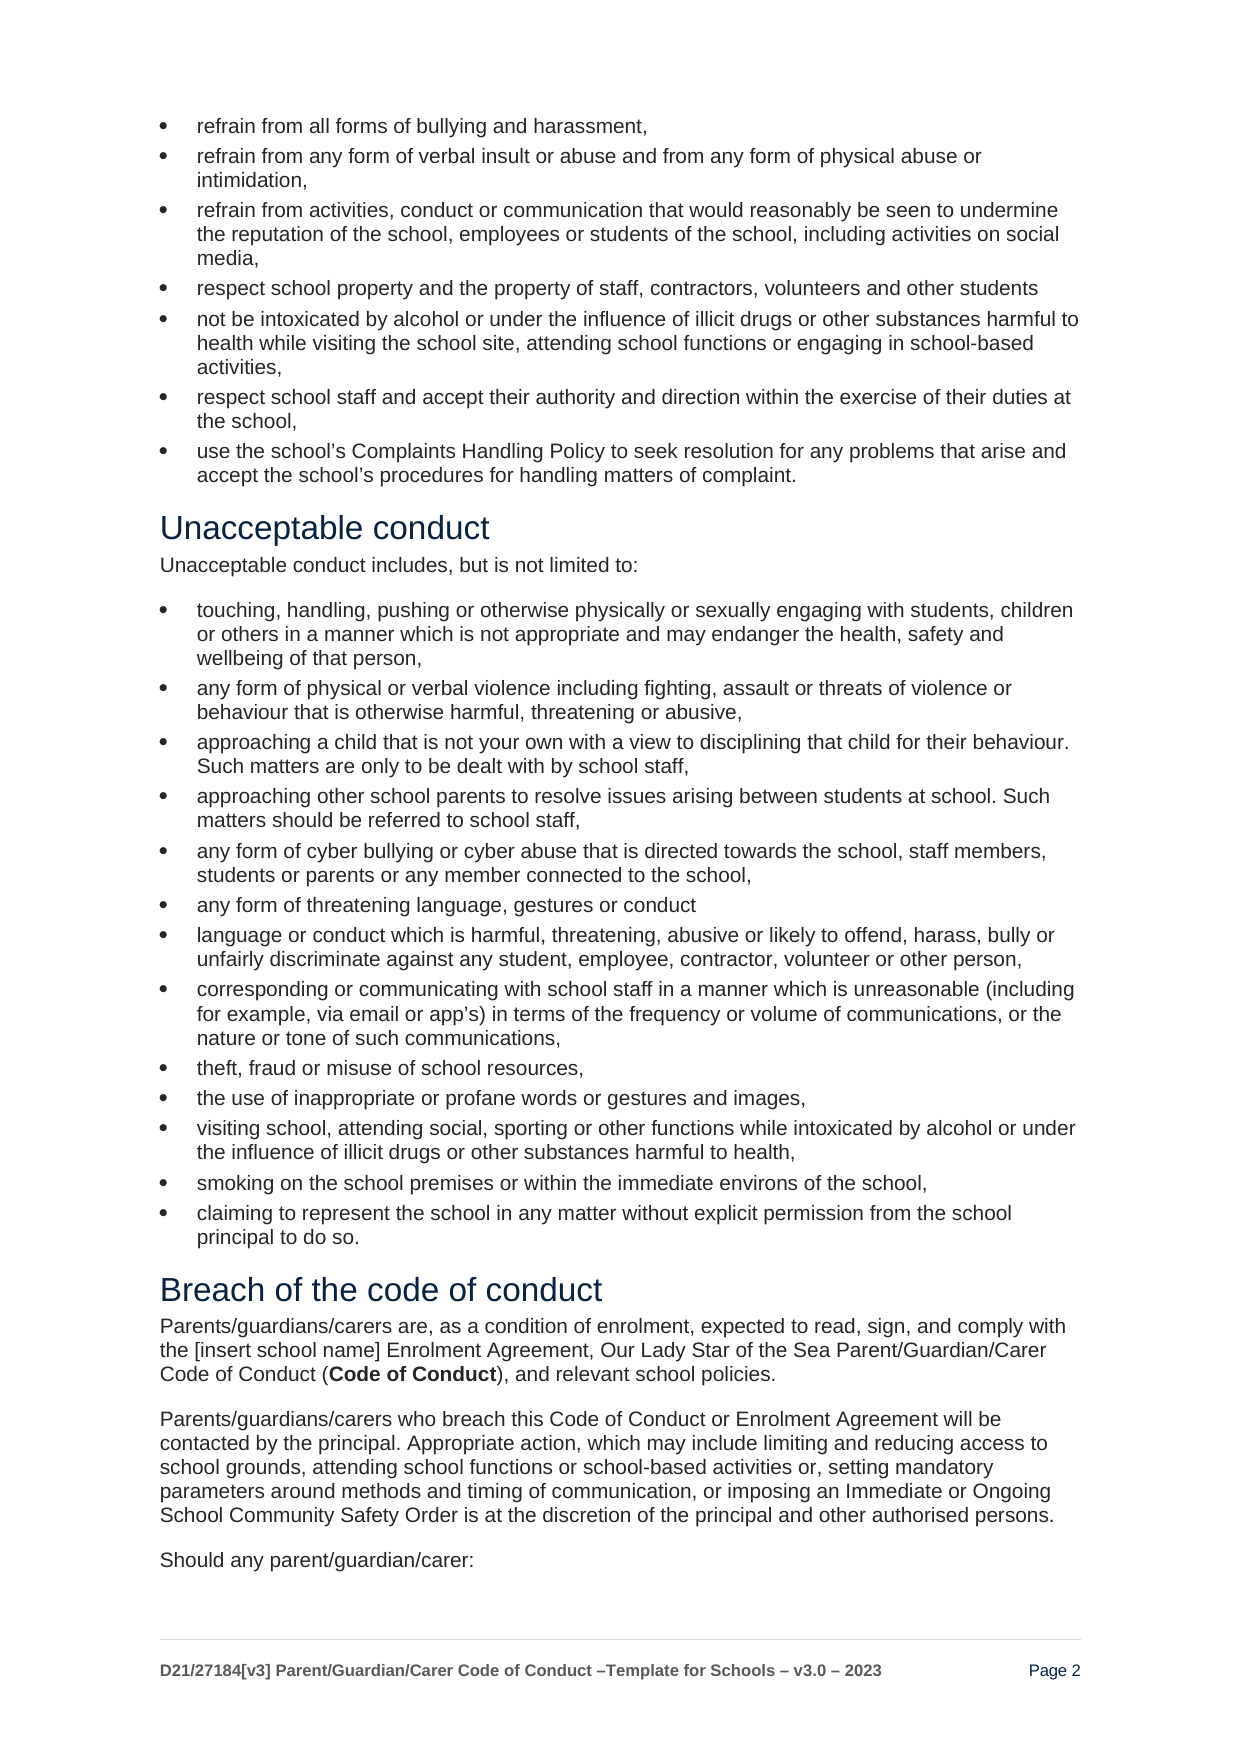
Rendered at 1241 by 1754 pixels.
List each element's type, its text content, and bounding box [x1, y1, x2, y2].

list respect school staff and accept their authority and direction within the exercise of their duties at the school, [159, 385, 1081, 433]
list theft, fraud or misuse of school resources, [159, 1056, 1081, 1079]
list visiting school, attending social, sporting or other functions while intoxicated by alcohol or under the influence of illicit drugs or other substances harmful to health, [159, 1116, 1081, 1164]
list any form of physical or verbal violence including fighting, assault or threats of violence or behaviour that is otherwise harmful, threatening or abusive, [159, 676, 1081, 724]
list any form of threatening language, gestures or conduct [159, 893, 1081, 917]
list approaching a child that is not your own with a view to disciplining that child for their behaviour. Such matters are only to be dealt with by school staff, [159, 730, 1081, 778]
list approaching other school parents to resolve issues arising between students at school. Such matters should be referred to school staff, [159, 784, 1081, 832]
list touching, handling, pushing or otherwise physically or sexually engaging with students, children or others in a manner which is not appropriate and may endanger the health, safety and wellbeing of that person, [159, 597, 1081, 669]
list any form of cyber bullying or cyber abuse that is directed towards the school, staff members, students or parents or any member connected to the school, [159, 838, 1081, 886]
list smoking on the school premises or within the immediate environs of the school, [159, 1170, 1081, 1194]
list use the school’s Complaints Handling Policy to seek resolution for any problems that arise and accept the school’s procedures for handling matters of complaint. [159, 439, 1081, 487]
list claiming to represent the school in any matter without explicit permission from the school principal to do so. [159, 1201, 1081, 1249]
text Should any parent/guardian/carer: [159, 1548, 1081, 1572]
text Unacceptable conduct includes, but is not limited to: [159, 553, 1081, 577]
list the use of inappropriate or profane words or gestures and images, [159, 1086, 1081, 1110]
list respect school property and the property of staff, contractors, volunteers and other students [159, 276, 1081, 300]
subtitle Breach of the code of conduct [159, 1269, 1081, 1308]
list not be intoxicated by alcohol or under the influence of illicit drugs or other substances harmful to health while visiting the school site, attending school functions or engaging in school-based activities, [159, 307, 1081, 378]
list language or conduct which is harmful, threatening, abusive or likely to offend, harass, bully or unfairly discriminate against any student, employee, contractor, volunteer or other person, [159, 923, 1081, 971]
list refrain from activities, conduct or communication that would reasonably be seen to undermine the reputation of the school, employees or students of the school, including activities on social media, [159, 198, 1081, 270]
text Parents/guardians/carers are, as a condition of enrolment, expected to read, sign, and comply with the [insert school name] Enrolment Agreement, Our Lady Star of the Sea Parent/Guardian/Carer Code of Conduct (Code of Conduct), and relevant school policies. [159, 1314, 1081, 1386]
text Parents/guardians/carers who breach this Code of Conduct or Enrolment Agreement will be contacted by the principal. Appropriate action, which may include limiting and reducing access to school grounds, attending school functions or school-based activities or, setting mandatory parameters around methods and timing of communication, or imposing an Immediate or Ongoing School Community Safety Order is at the discretion of the principal and other authorised persons. [159, 1407, 1081, 1527]
list refrain from any form of verbal insult or abuse and from any form of physical abuse or intimidation, [159, 144, 1081, 192]
text Unacceptable conduct [159, 508, 1081, 546]
list corresponding or communicating with school staff in a manner which is unreasonable (including for example, via email or app’s) in terms of the frequency or volume of communications, or the nature or tone of such communications, [159, 977, 1081, 1049]
list refrain from all forms of bullying and harassment, [159, 113, 1081, 137]
